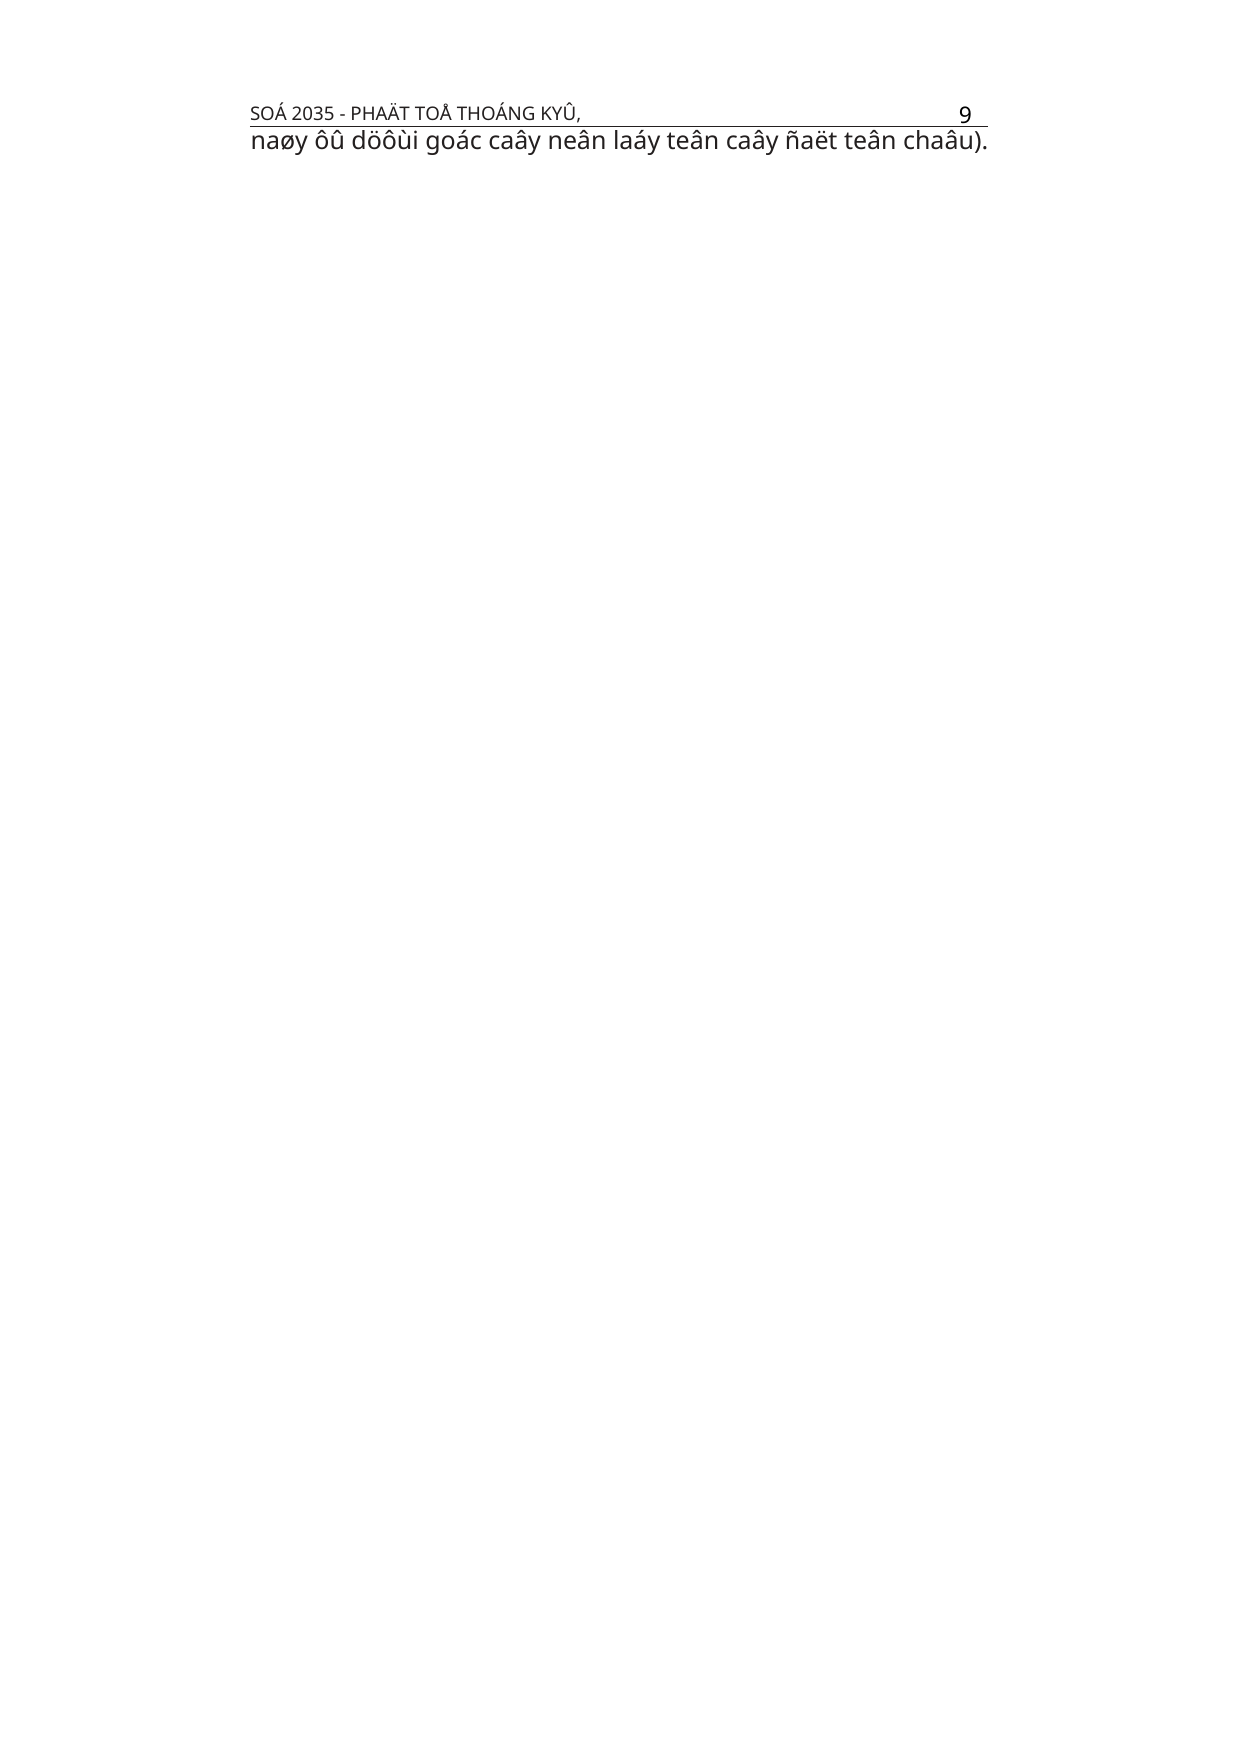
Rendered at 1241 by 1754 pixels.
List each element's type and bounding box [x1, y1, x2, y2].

text [250, 125, 990, 156]
